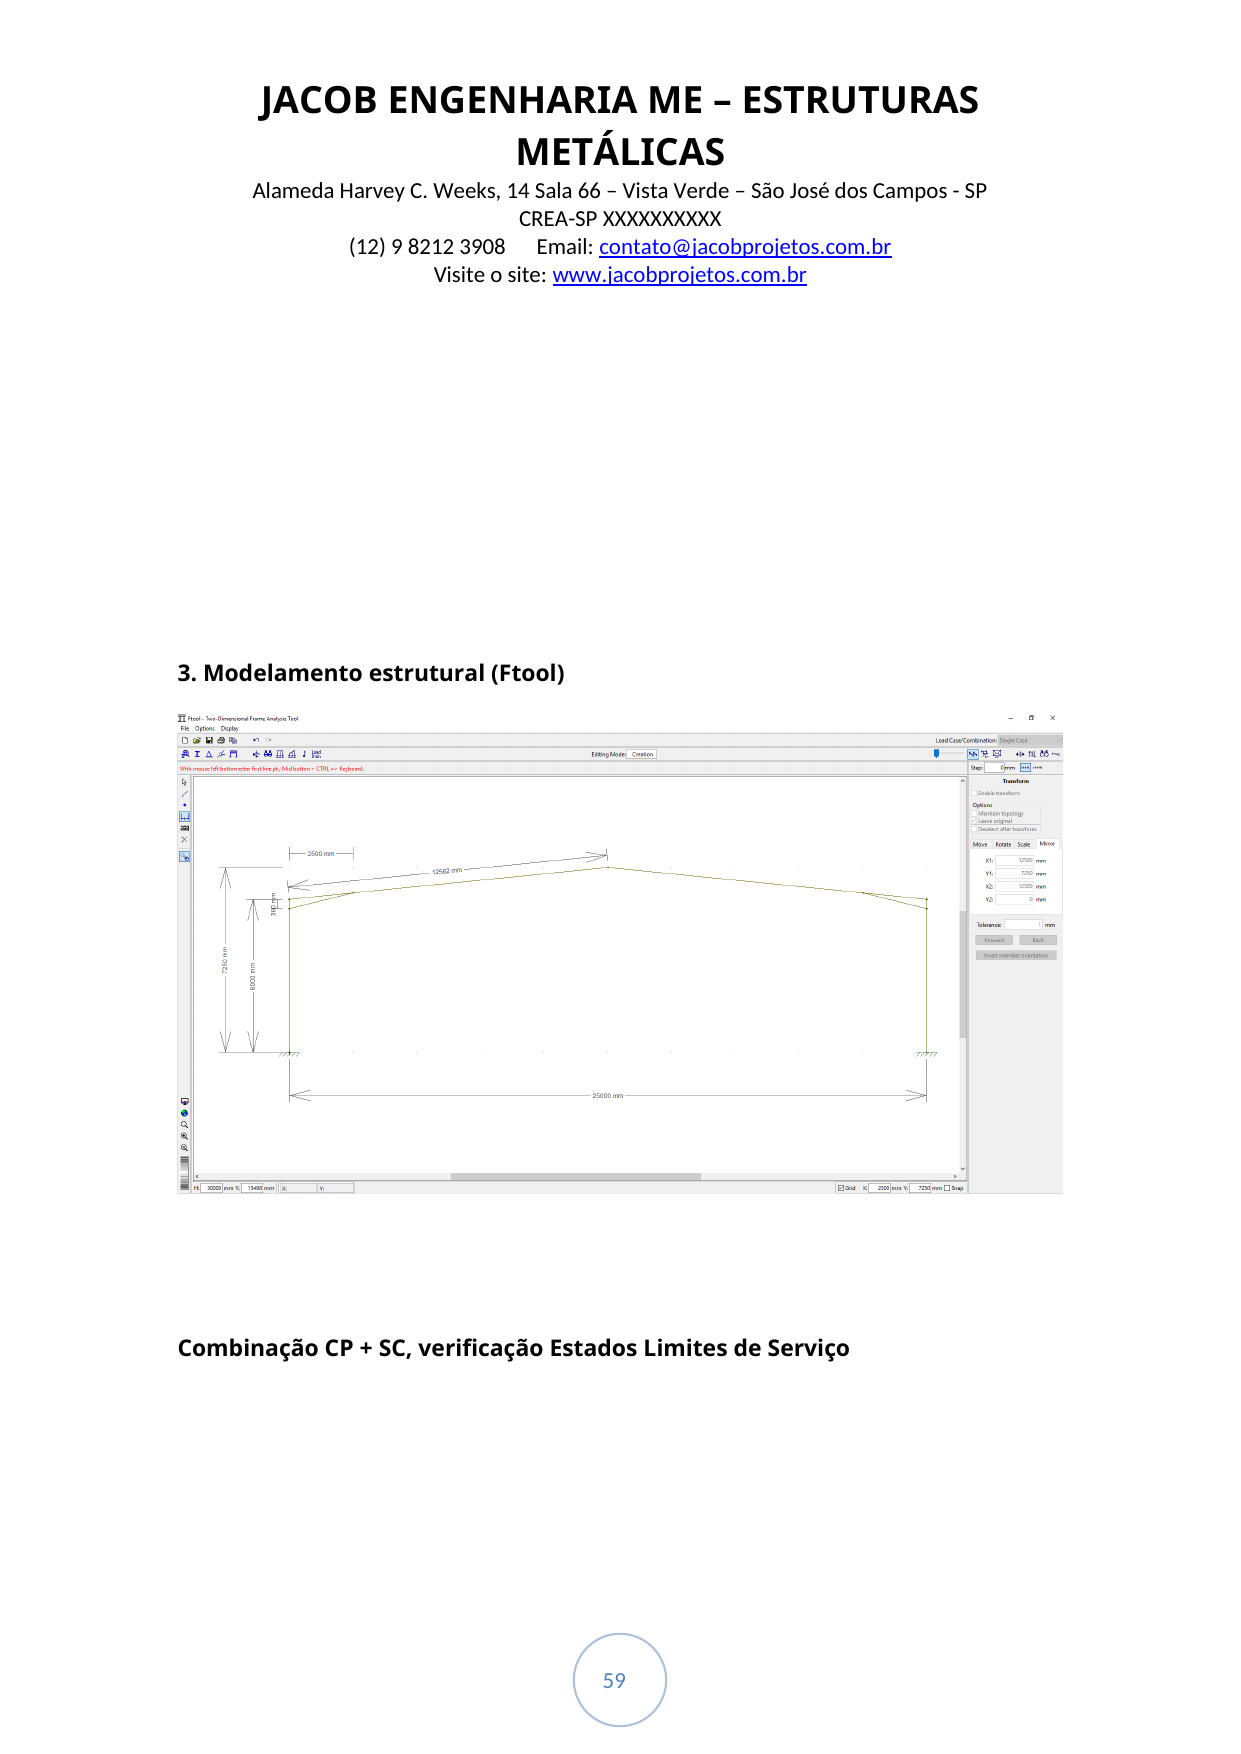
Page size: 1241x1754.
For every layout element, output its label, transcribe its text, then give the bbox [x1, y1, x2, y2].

text Combinação CP + SC, verificação Estados Limites de Serviço [177, 1332, 1063, 1363]
text 3. Modelamento estrutural (Ftool) [177, 657, 1063, 688]
picture [177, 713, 1063, 1194]
